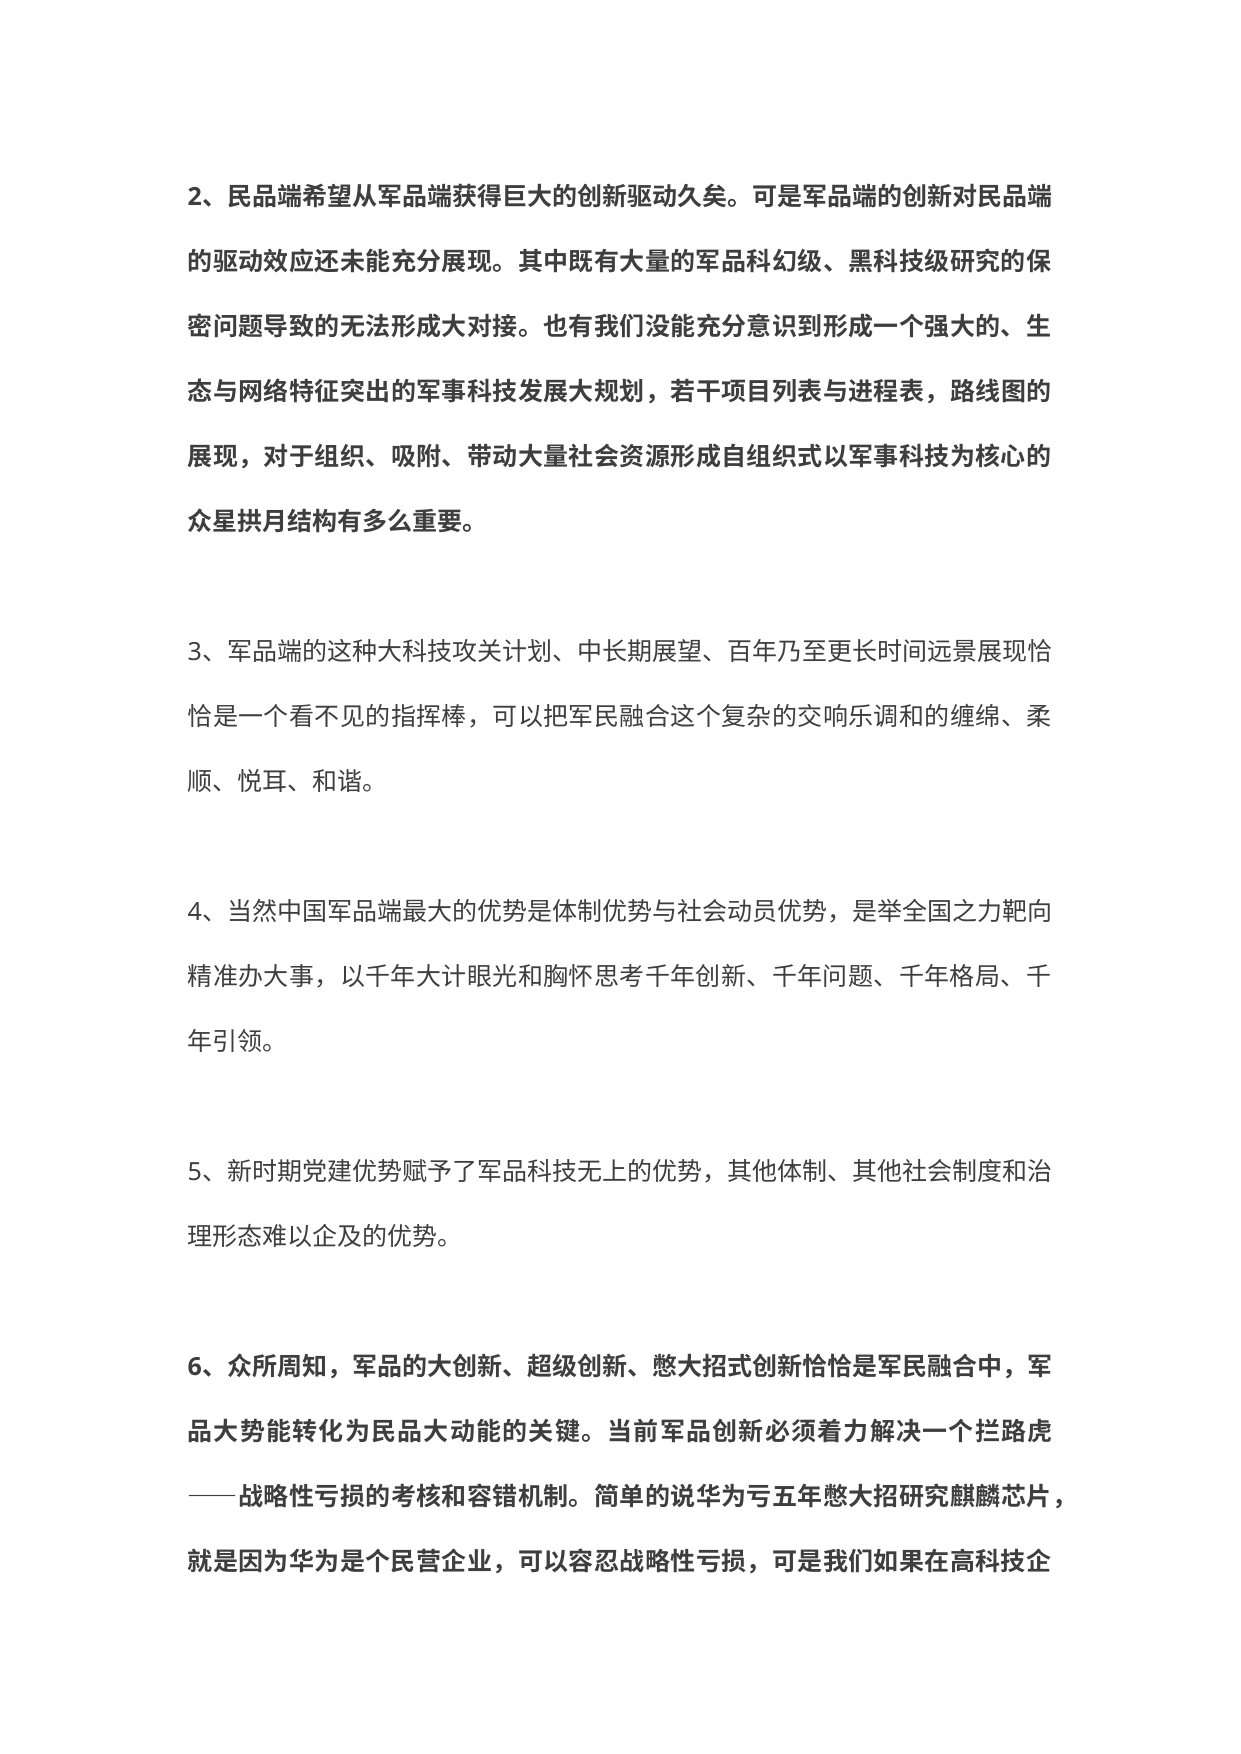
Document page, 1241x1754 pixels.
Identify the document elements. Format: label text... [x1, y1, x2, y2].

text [187, 1332, 1053, 1592]
text 5、新时期党建优势赋予了军品科技无上的优势，其他体制、其他社会制度和治理形态难以企及的优势。 [187, 1137, 1053, 1267]
text 2、民品端希望从军品端获得巨大的创新驱动久矣。可是军品端的创新对民品端的驱动效应还未能充分展现。其中既有大量的军品科幻级、黑科技级研究的保密问题导致的无法形成大对接。也有我们没能充分意识到形成一个强大的、生态与网络特征突出的军事科技发展大规划，若干项目列表与进程表，路线图的展现，对于组织、吸附、带动大量社会资源形成自组织式以军事科技为核心的众星拱月结构有多么重要。 [187, 162, 1053, 552]
text 3、军品端的这种大科技攻关计划、中长期展望、百年乃至更长时间远景展现恰恰是一个看不见的指挥棒，可以把军民融合这个复杂的交响乐调和的缠绵、柔顺、悦耳、和谐。 [187, 617, 1053, 812]
text 4、当然中国军品端最大的优势是体制优势与社会动员优势，是举全国之力靶向精准办大事，以千年大计眼光和胸怀思考千年创新、千年问题、千年格局、千年引领。 [187, 877, 1053, 1072]
